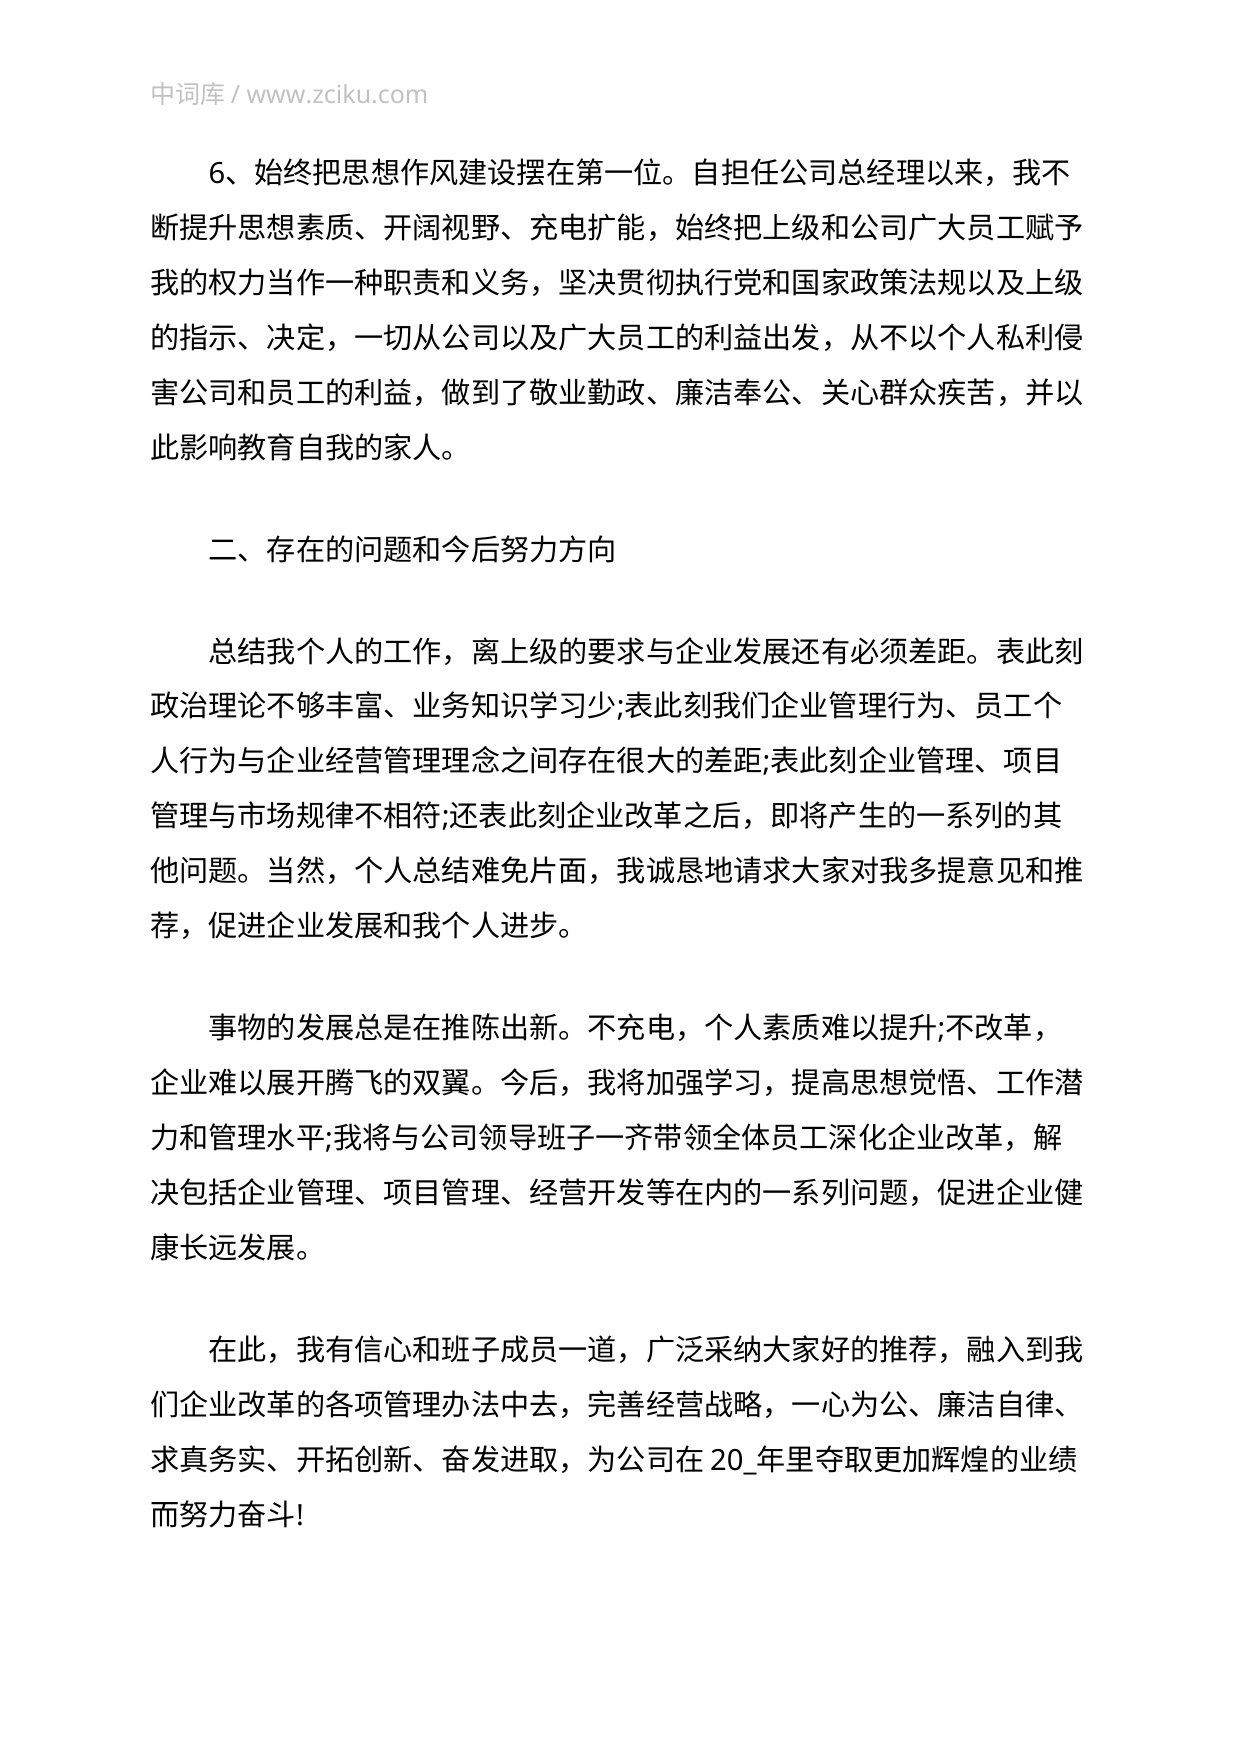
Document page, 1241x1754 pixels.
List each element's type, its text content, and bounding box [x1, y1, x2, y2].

text 事物的发展总是在推陈出新。不充电，个人素质难以提升;不改革，企业难以展开腾飞的双翼。今后，我将加强学习，提高思想觉悟、工作潜力和管理水平;我将与公司领导班子一齐带领全体员工深化企业改革，解决包括企业管理、项目管理、经营开发等在内的一系列问题，促进企业健康长远发展。 [150, 1005, 1090, 1267]
text 在此，我有信心和班子成员一道，广泛采纳大家好的推荐，融入到我们企业改革的各项管理办法中去，完善经营战略，一心为公、廉洁自律、求真务实、开拓创新、奋发进取，为公司在20_年里夺取更加辉煌的业绩而努力奋斗! [150, 1326, 1090, 1533]
text 总结我个人的工作，离上级的要求与企业发展还有必须差距。表此刻政治理论不够丰富、业务知识学习少;表此刻我们企业管理行为、员工个人行为与企业经营管理理念之间存在很大的差距;表此刻企业管理、项目管理与市场规律不相符;还表此刻企业改革之后，即将产生的一系列的其他问题。当然，个人总结难免片面，我诚恳地请求大家对我多提意见和推荐，促进企业发展和我个人进步。 [150, 628, 1090, 945]
text 6、始终把思想作风建设摆在第一位。自担任公司总经理以来，我不断提升思想素质、开阔视野、充电扩能，始终把上级和公司广大员工赋予我的权力当作一种职责和义务，坚决贯彻执行党和国家政策法规以及上级的指示、决定，一切从公司以及广大员工的利益出发，从不以个人私利侵害公司和员工的利益，做到了敬业勤政、廉洁奉公、关心群众疾苦，并以此影响教育自我的家人。 [150, 150, 1090, 467]
text 二、存在的问题和今后努力方向 [150, 526, 1090, 569]
